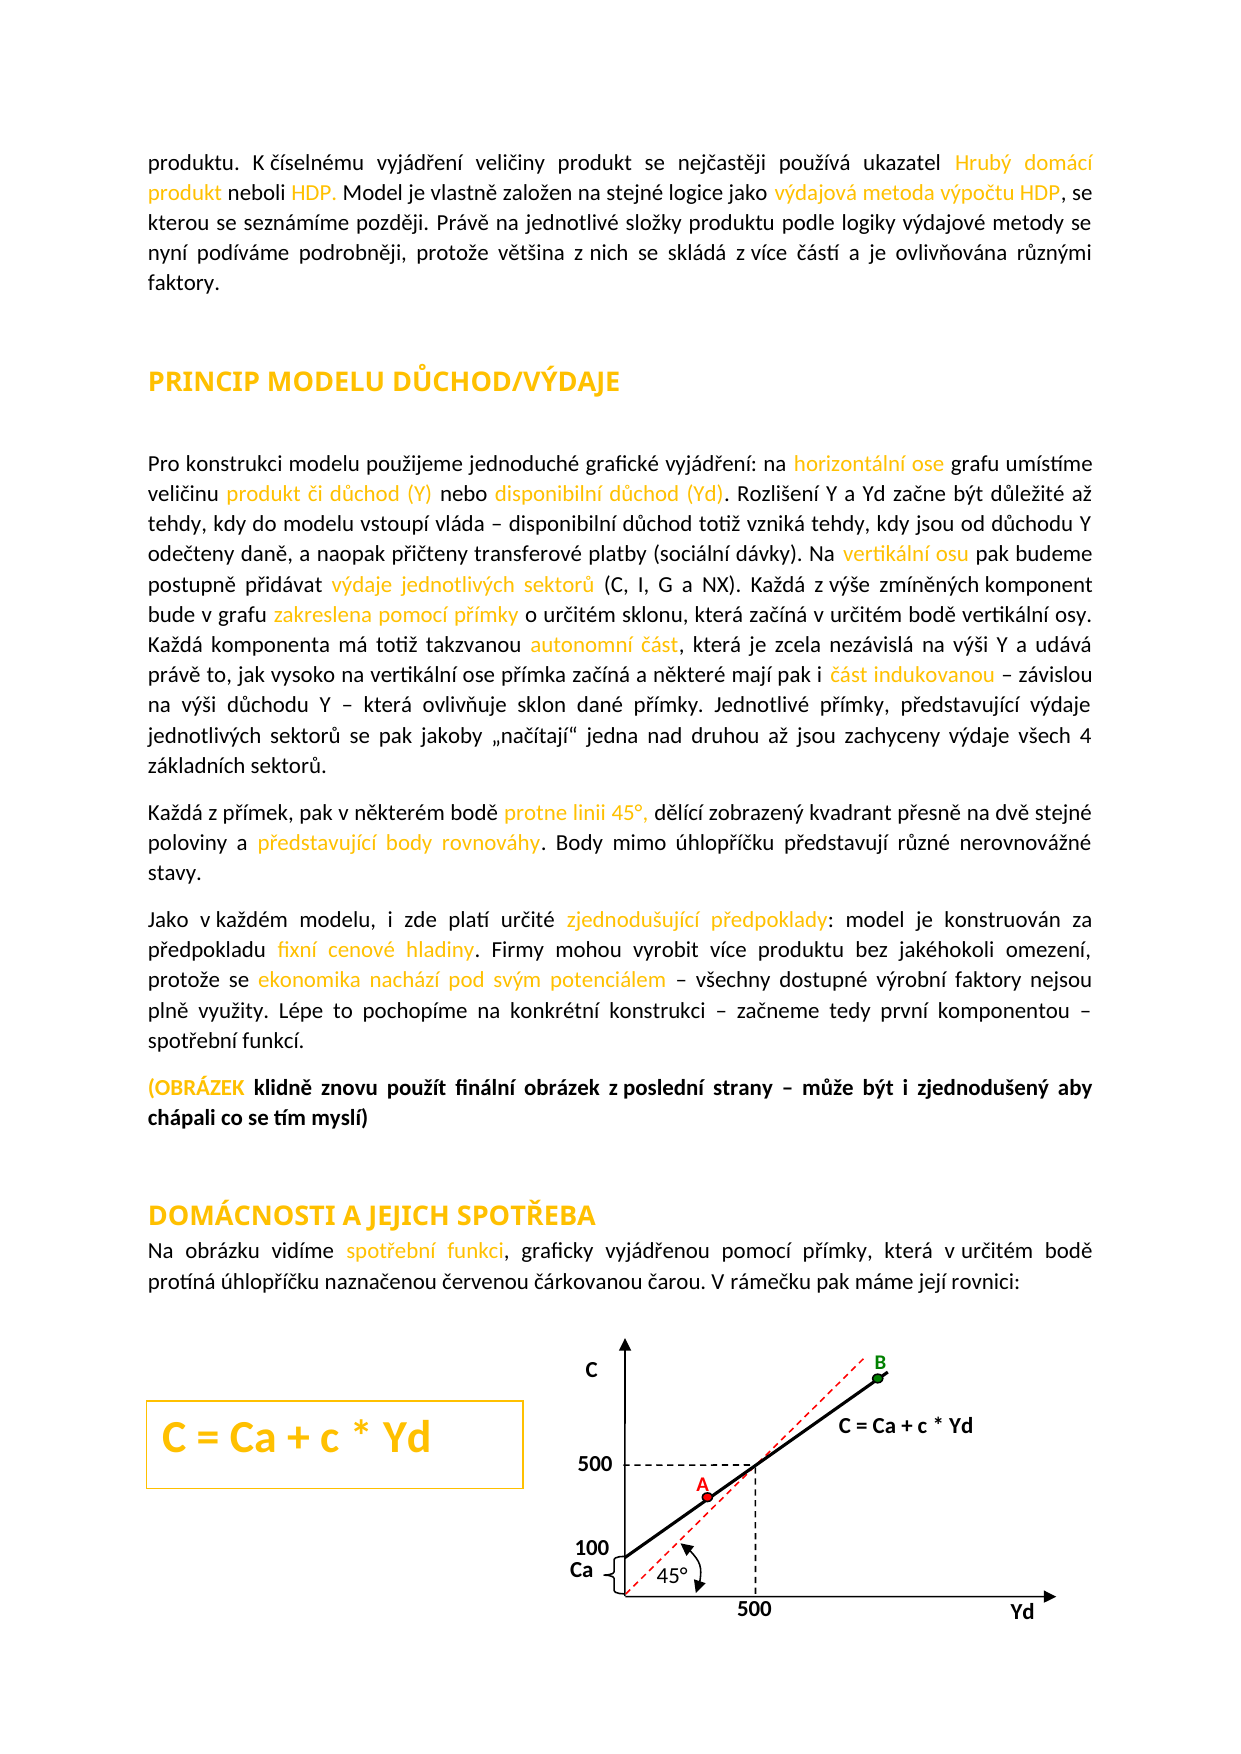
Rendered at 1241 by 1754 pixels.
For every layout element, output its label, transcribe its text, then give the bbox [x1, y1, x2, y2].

subtitle PRINCIP MODELU DŮCHOD/VÝDAJE [148, 362, 1093, 399]
text Jako v každém modelu, i zde platí určité zjednodušující předpoklady: model je konstruován za předpokladu fixní cenové hladiny. Firmy mohou vyrobit více produktu bez jakéhokoli omezení, protože se ekonomika nachází pod svým potenciálem – všechny dostupné výrobní faktory nejsou plně využity. Lépe to pochopíme na konkrétní konstrukci – začneme tedy první komponentou – spotřební funkcí. [148, 905, 1093, 1054]
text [148, 148, 1093, 296]
subtitle DOMÁCNOSTI A JEJICH SPOTŘEBA [148, 1197, 1093, 1234]
text Pro konstrukci modelu použijeme jednoduché grafické vyjádření: na horizontální ose grafu umístíme veličinu produkt či důchod (Y) nebo disponibilní důchod (Yd). Rozlišení Y a Yd začne být důležité až tehdy, kdy do modelu vstoupí vláda – disponibilní důchod totiž vzniká tehdy, kdy jsou od důchodu Y odečteny daně, a naopak přičteny transferové platby (sociální dávky). Na vertikální osu pak budeme postupně přidávat výdaje jednotlivých sektorů (C, I, G a NX). Každá z výše zmíněných komponent bude v grafu zakreslena pomocí přímky o určitém sklonu, která začíná v určitém bodě vertikální osy. Každá komponenta má totiž takzvanou autonomní část, která je zcela nezávislá na výši Y a udává právě to, jak vysoko na vertikální ose přímka začíná a některé mají pak i část indukovanou – závislou na výši důchodu Y – která ovlivňuje sklon dané přímky. Jednotlivé přímky, představující výdaje jednotlivých sektorů se pak jakoby „načítají“ jedna nad druhou až jsou zachyceny výdaje všech 4 základních sektorů. [148, 449, 1093, 779]
text (OBRÁZEK klidně znovu použít finální obrázek z poslední strany – může být i zjednodušený aby chápali co se tím myslí) [148, 1073, 1093, 1131]
text Každá z přímek, pak v některém bodě protne linii 45°, dělící zobrazený kvadrant přesně na dvě stejné poloviny a představující body rovnováhy. Body mimo úhlopříčku představují různé nerovnovážné stavy. [148, 798, 1093, 886]
text Na obrázku vidíme spotřební funkci, graficky vyjádřenou pomocí přímky, která v určitém bodě protíná úhlopříčku naznačenou červenou čárkovanou čarou. V rámečku pak máme její rovnici: [148, 1237, 1093, 1295]
